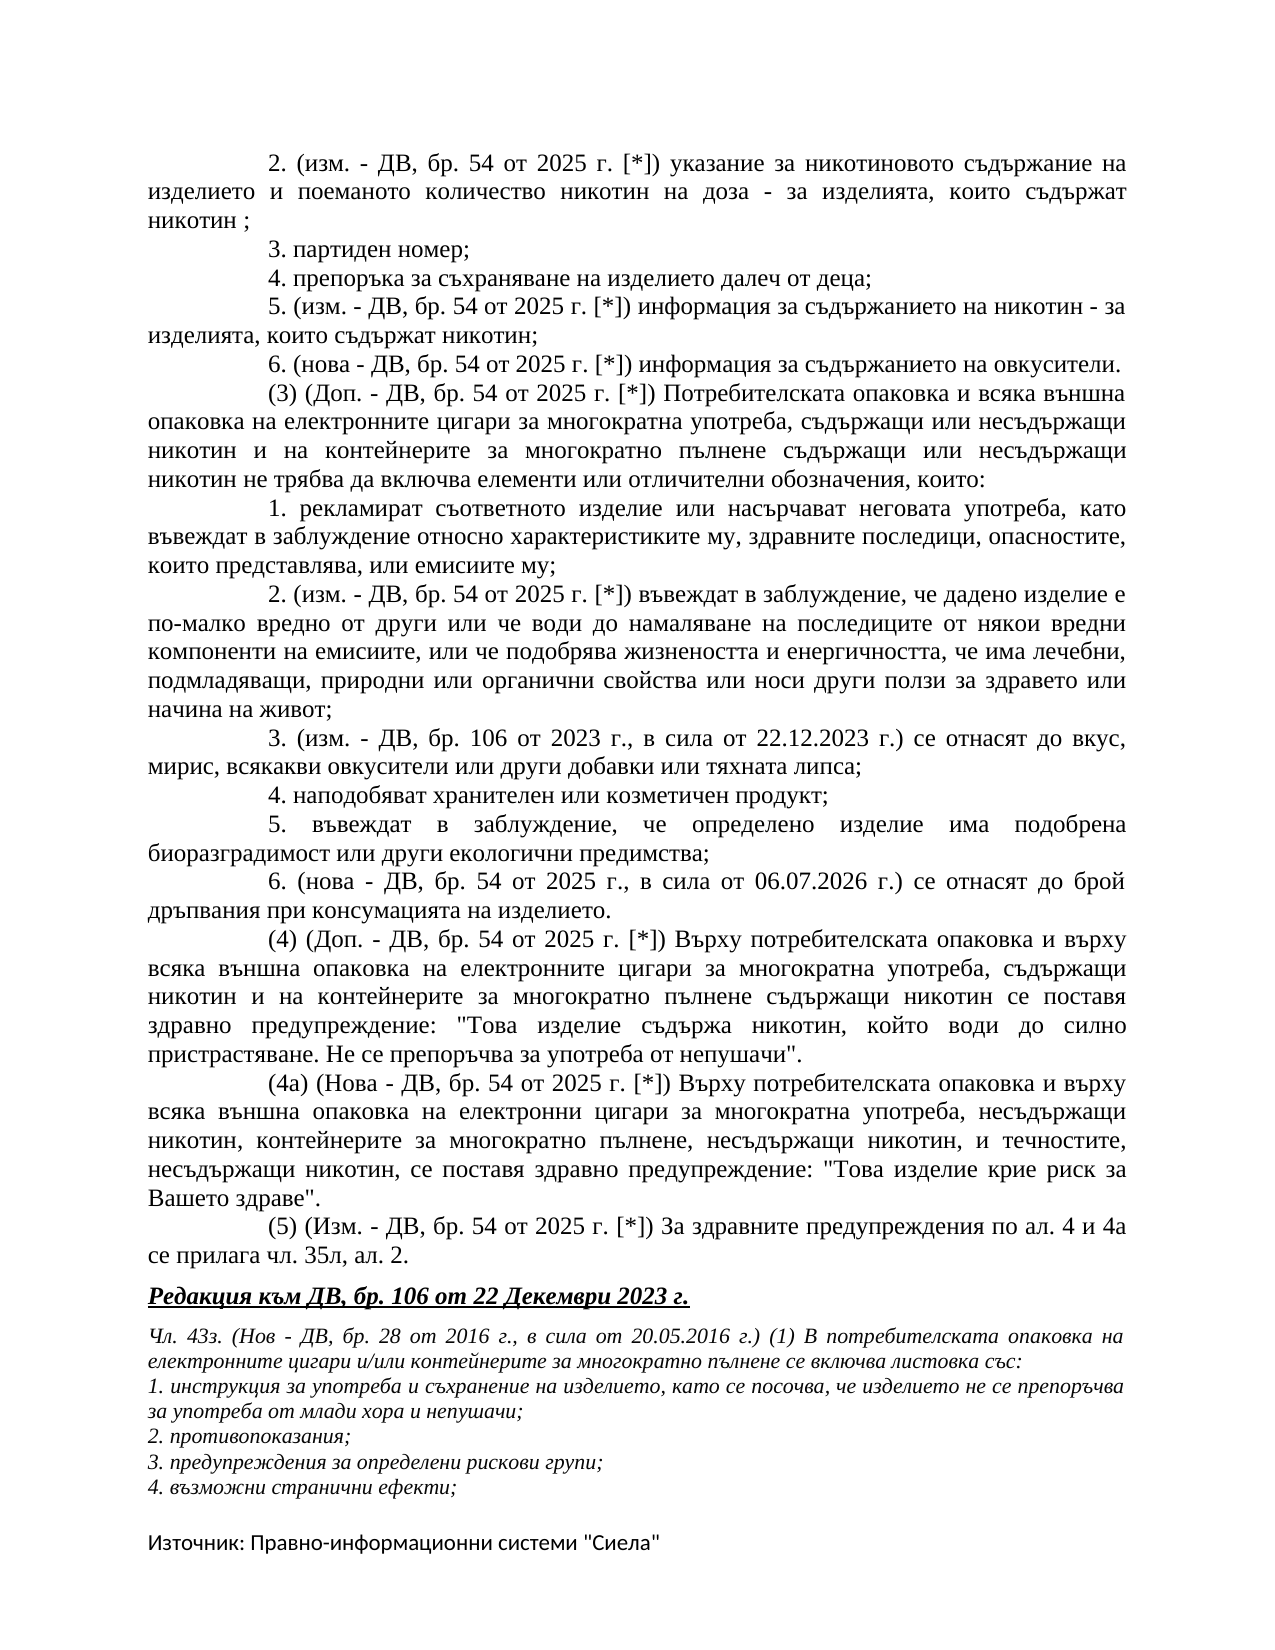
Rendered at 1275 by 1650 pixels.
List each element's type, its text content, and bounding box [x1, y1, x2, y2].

text 6. (нова - ДВ, бр. 54 от 2025 г. [*]) информация за съдържанието на овкусители. [148, 349, 1127, 378]
text (5) (Изм. - ДВ, бр. 54 от 2025 г. [*]) За здравните предупреждения по ал. 4 и 4а се прилага чл. 35л, ал. 2. [148, 1211, 1127, 1269]
text 6. (нова - ДВ, бр. 54 от 2025 г., в сила от 06.07.2026 г.) се отнасят до брой дръпвания при консумацията на изделието. [148, 866, 1127, 924]
text 2. противопоказания; [148, 1423, 1127, 1449]
text 3. партиден номер; [148, 234, 1127, 263]
text 2. (изм. - ДВ, бр. 54 от 2025 г. [*]) указание за никотиновото съдържание на изделието и поеманото количество никотин на доза - за изделията, които съдържат никотин ; [148, 148, 1127, 234]
text (3) (Доп. - ДВ, бр. 54 от 2025 г. [*]) Потребителската опаковка и всяка външна опаковка на електронните цигари за многократна употреба, съдържащи или несъдържащи никотин и на контейнерите за многократно пълнене съдържащи или несъдържащи никотин не трябва да включва елементи или отличителни обозначения, които: [148, 378, 1127, 493]
text 5. (изм. - ДВ, бр. 54 от 2025 г. [*]) информация за съдържанието на никотин - за изделията, които съдържат никотин; [148, 291, 1127, 349]
text 3. предупреждения за определени рискови групи; [148, 1449, 1127, 1474]
text (4а) (Нова - ДВ, бр. 54 от 2025 г. [*]) Върху потребителската опаковка и върху всяка външна опаковка на електронни цигари за многократна употреба, несъдържащи никотин, контейнерите за многократно пълнене, несъдържащи никотин, и течностите, несъдържащи никотин, се поставя здравно предупреждение: "Това изделие крие риск за Вашето здраве". [148, 1068, 1127, 1211]
text (4) (Доп. - ДВ, бр. 54 от 2025 г. [*]) Върху потребителската опаковка и върху всяка външна опаковка на електронните цигари за многократна употреба, съдържащи никотин и на контейнерите за многократно пълнене съдържащи никотин се поставя здравно предупреждение: "Това изделие съдържа никотин, който води до силно пристрастяване. Не се препоръчва за употреба от непушачи". [148, 924, 1127, 1068]
text 5. въвеждат в заблуждение, че определено изделие има подобрена биоразградимост или други екологични предимства; [148, 809, 1127, 866]
text 1. инструкция за употреба и съхранение на изделието, като се посочва, че изделието не се препоръчва за употреба от млади хора и непушачи; [148, 1373, 1127, 1423]
text Редакция към ДВ, бр. 106 от 22 Декември 2023 г. [148, 1281, 1127, 1310]
text 4. възможни странични ефекти; [148, 1474, 1127, 1499]
text Чл. 43з. (Нов - ДВ, бр. 28 от 2016 г., в сила от 20.05.2016 г.) (1) В потребителската опаковка на електронните цигари и/или контейнерите за многократно пълнене се включва листовка със: [148, 1323, 1127, 1373]
text 4. наподобяват хранителен или козметичен продукт; [148, 780, 1127, 809]
text 4. препоръка за съхраняване на изделието далеч от деца; [148, 263, 1127, 291]
text 2. (изм. - ДВ, бр. 54 от 2025 г. [*]) въвеждат в заблуждение, че дадено изделие е по-малко вредно от други или че води до намаляване на последиците от някои вредни компоненти на емисиите, или че подобрява жизнеността и енергичността, че има лечебни, подмладяващи, природни или органични свойства или носи други ползи за здравето или начина на живот; [148, 579, 1127, 723]
text 1. рекламират съответното изделие или насърчават неговата употреба, като въвеждат в заблуждение относно характеристиките му, здравните последици, опасностите, които представлява, или емисиите му; [148, 493, 1127, 579]
text 3. (изм. - ДВ, бр. 106 от 2023 г., в сила от 22.12.2023 г.) се отнасят до вкус, мирис, всякакви овкусители или други добавки или тяхната липса; [148, 723, 1127, 780]
